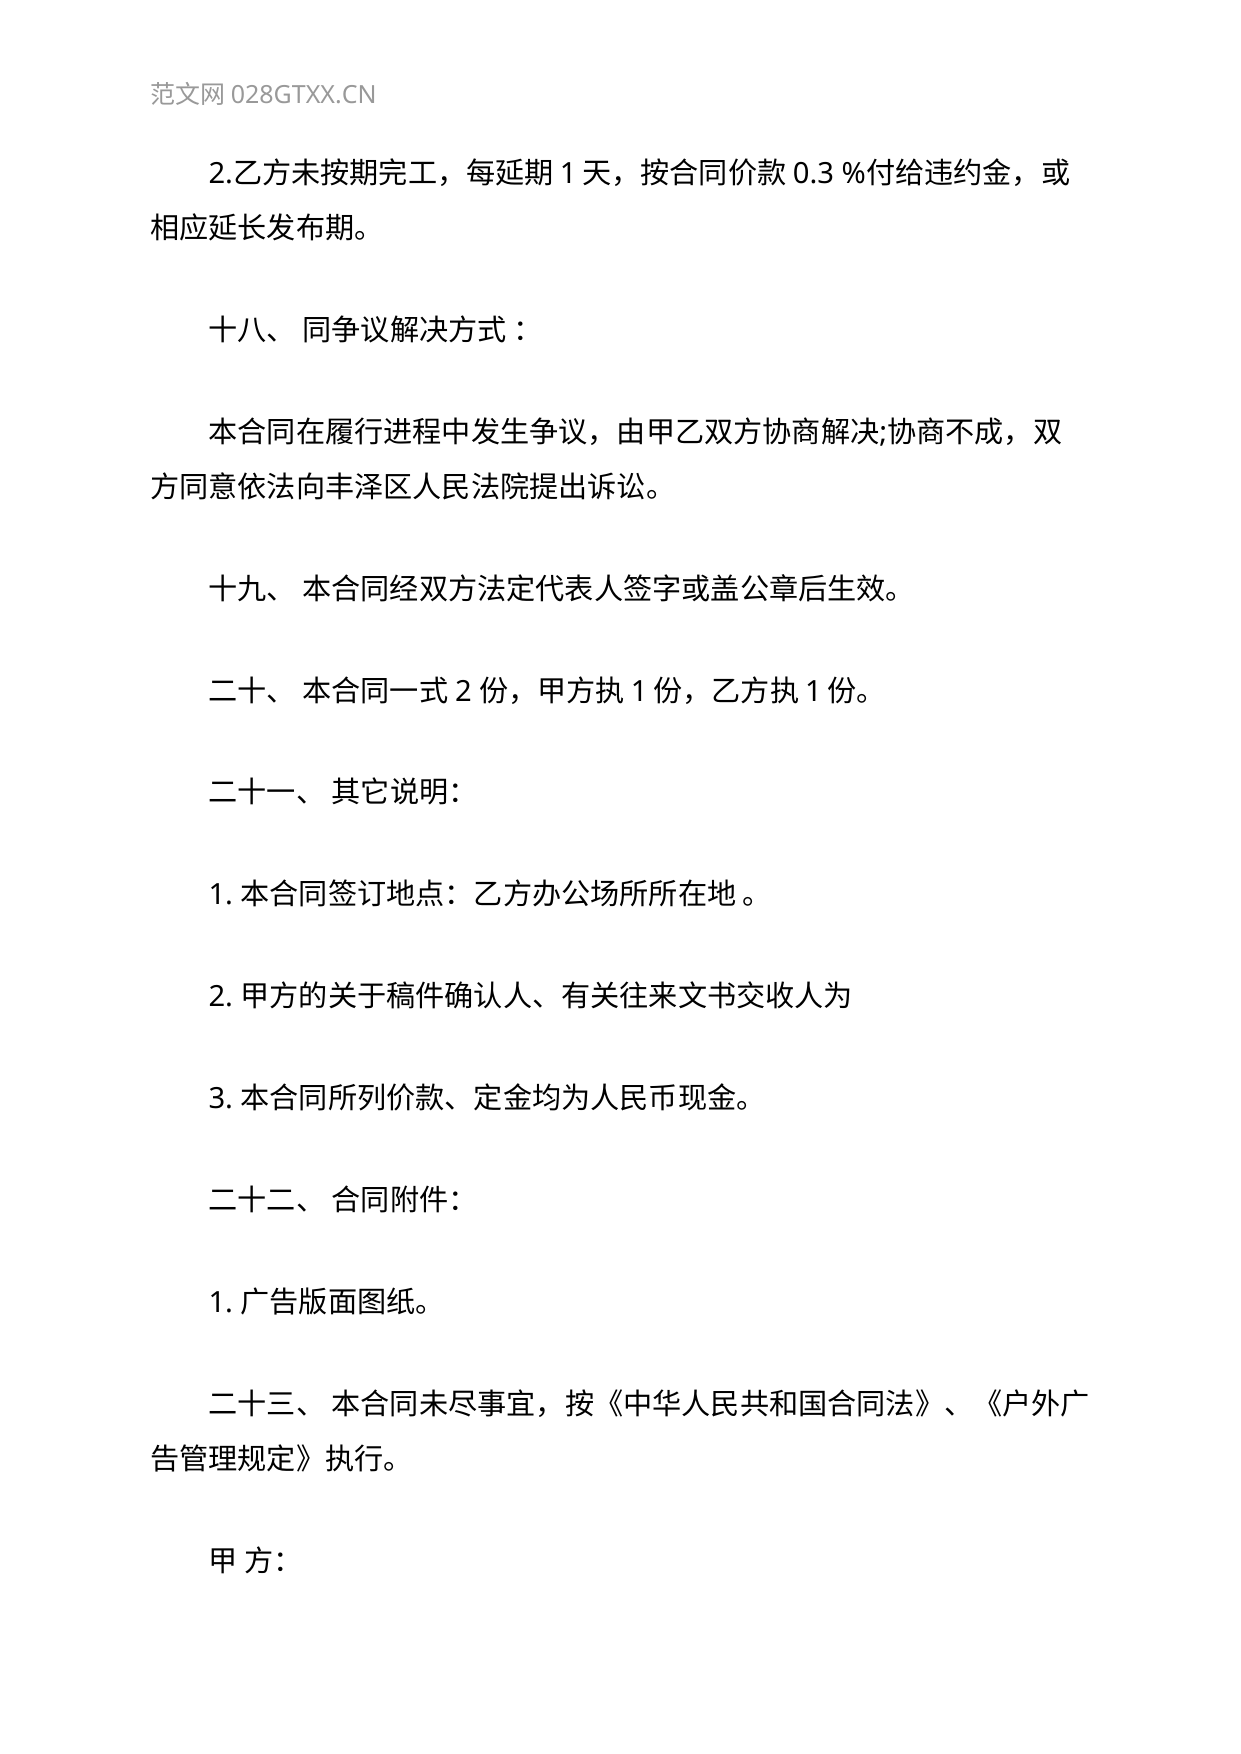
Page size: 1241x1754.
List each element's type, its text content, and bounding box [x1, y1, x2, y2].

text 1. 本合同签订地点：乙方办公场所所在地 。 [150, 871, 1090, 913]
text 本合同在履行进程中发生争议，由甲乙双方协商解决;协商不成，双方同意依法向丰泽区人民法院提出诉讼。 [150, 408, 1090, 506]
text 3. 本合同所列价款、定金均为人民币现金。 [150, 1075, 1090, 1117]
text 2. 甲方的关于稿件确认人、有关往来文书交收人为 [150, 973, 1090, 1015]
text 十八、 同争议解决方式 ： [150, 307, 1090, 349]
text 二十、 本合同一式 2 份，甲方执1份，乙方执1份。 [150, 667, 1090, 709]
text 二十三、 本合同未尽事宜，按《中华人民共和国合同法》、《户外广告管理规定》执行。 [150, 1381, 1090, 1478]
text 2.乙方未按期完工，每延期1天，按合同价款 0.3 %付给违约金，或相应延长发布期。 [150, 150, 1090, 247]
text 十九、 本合同经双方法定代表人签字或盖公章后生效。 [150, 565, 1090, 608]
text 甲 方： [150, 1537, 1090, 1579]
text 1. 广告版面图纸。 [150, 1278, 1090, 1321]
text 二十二、 合同附件： [150, 1177, 1090, 1219]
text 二十一、 其它说明： [150, 769, 1090, 811]
